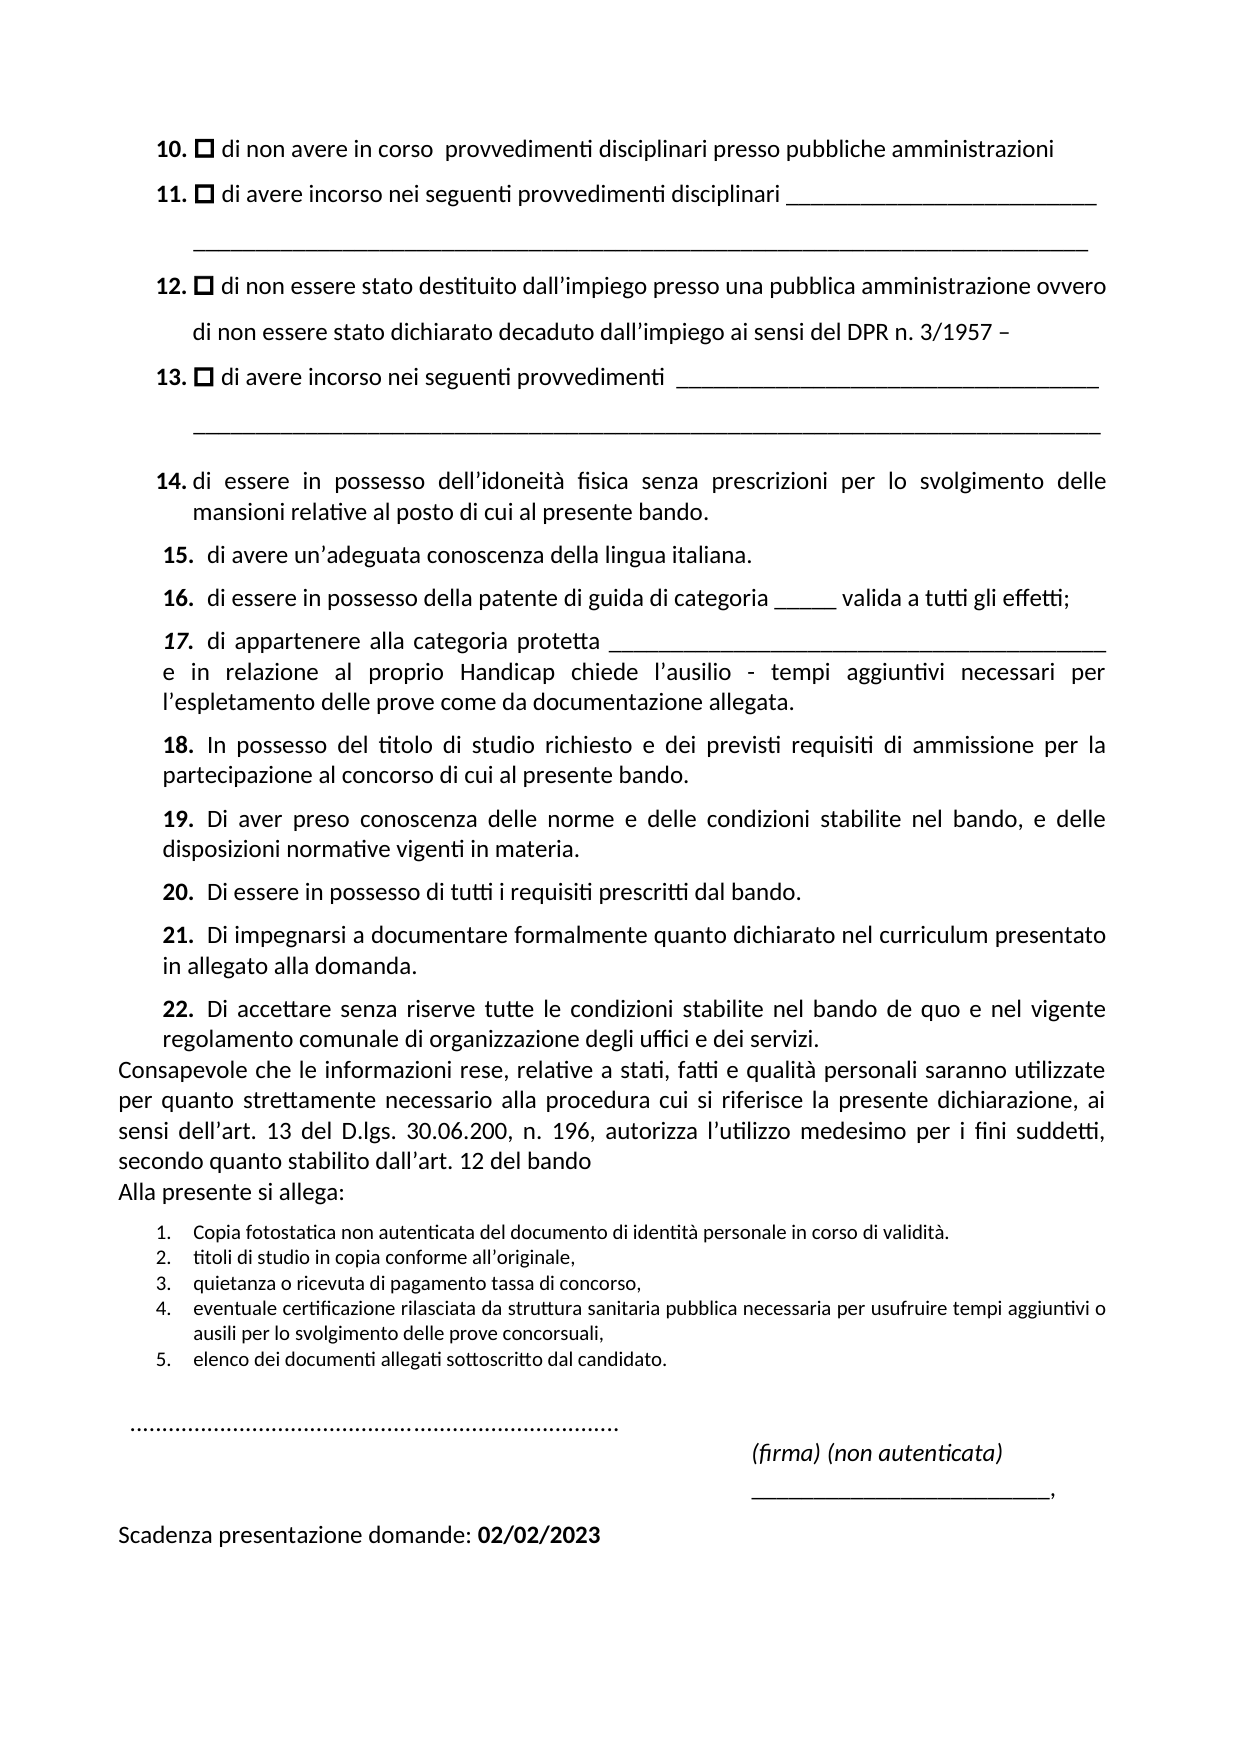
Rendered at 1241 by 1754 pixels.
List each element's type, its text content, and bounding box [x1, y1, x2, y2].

list di appartenere alla categoria protetta ________________________________________ e in relazione al proprio Handicap chiede l’ausilio - tempi aggiuntivi necessari per l’espletamento delle prove come da documentazione allegata. [162, 625, 1107, 717]
list Copia fotostatica non autenticata del documento di identità personale in corso di validità. [156, 1219, 1107, 1244]
list di essere in possesso dell’idoneità fisica senza prescrizioni per lo svolgimento delle mansioni relative al posto di cui al presente bando. [155, 466, 1107, 527]
list Di impegnarsi a documentare formalmente quanto dichiarato nel curriculum presentato in allegato alla domanda. [162, 919, 1107, 980]
text ________________________, [118, 1472, 1107, 1502]
text Scadenza presentazione domande: 02/02/2023 [118, 1519, 1107, 1550]
list titoli di studio in copia conforme all’originale, [156, 1244, 1107, 1270]
list elenco dei documenti allegati sottoscritto dal candidato. [156, 1346, 1107, 1371]
text (firma) (non autenticata) [118, 1437, 1107, 1467]
text Consapevole che le informazioni rese, relative a stati, fatti e qualità personali saranno utilizzate per quanto strettamente necessario alla procedura cui si riferisce la presente dichiarazione, ai sensi dell’art. 13 del D.lgs. 30.06.200, n. 196, autorizza l’utilizzo medesimo per i fini suddetti, secondo quanto stabilito dall’art. 12 del bando [118, 1054, 1107, 1176]
text Alla presente si allega: [118, 1176, 1107, 1206]
list Di aver preso conoscenza delle norme e delle condizioni stabilite nel bando, e delle disposizioni normative vigenti in materia. [162, 803, 1107, 864]
list di non avere in corso provvedimenti disciplinari presso pubbliche amministrazioni [156, 133, 1107, 163]
list ________________________________________________________________________ [193, 224, 1107, 255]
list quietanza o ricevuta di pagamento tassa di concorso, [156, 1270, 1107, 1295]
list di avere incorso nei seguenti provvedimenti __________________________________ [155, 362, 1107, 392]
list _________________________________________________________________________ [193, 407, 1107, 438]
list eventuale certificazione rilasciata da struttura sanitaria pubblica necessaria per usufruire tempi aggiuntivi o ausili per lo svolgimento delle prove concorsuali, [156, 1295, 1107, 1346]
list di non essere stato destituito dall’impiego presso una pubblica amministrazione ovvero di non essere stato dichiarato decaduto dall’impiego ai sensi del DPR n. 3/1957 – [155, 270, 1107, 346]
list Di accettare senza riserve tutte le condizioni stabilite nel bando de quo e nel vigente regolamento comunale di organizzazione degli uffici e dei servizi. [162, 993, 1107, 1054]
list di avere incorso nei seguenti provvedimenti disciplinari _________________________ [156, 179, 1107, 209]
list Di essere in possesso di tutti i requisiti prescritti dal bando. [162, 876, 1107, 907]
list di avere un’adeguata conoscenza della lingua italiana. [162, 539, 1107, 569]
list di essere in possesso della patente di guida di categoria _____ valida a tutti gli effetti; [162, 582, 1107, 613]
list In possesso del titolo di studio richiesto e dei previsti requisiti di ammissione per la partecipazione al concorso di cui al presente bando. [162, 729, 1107, 790]
